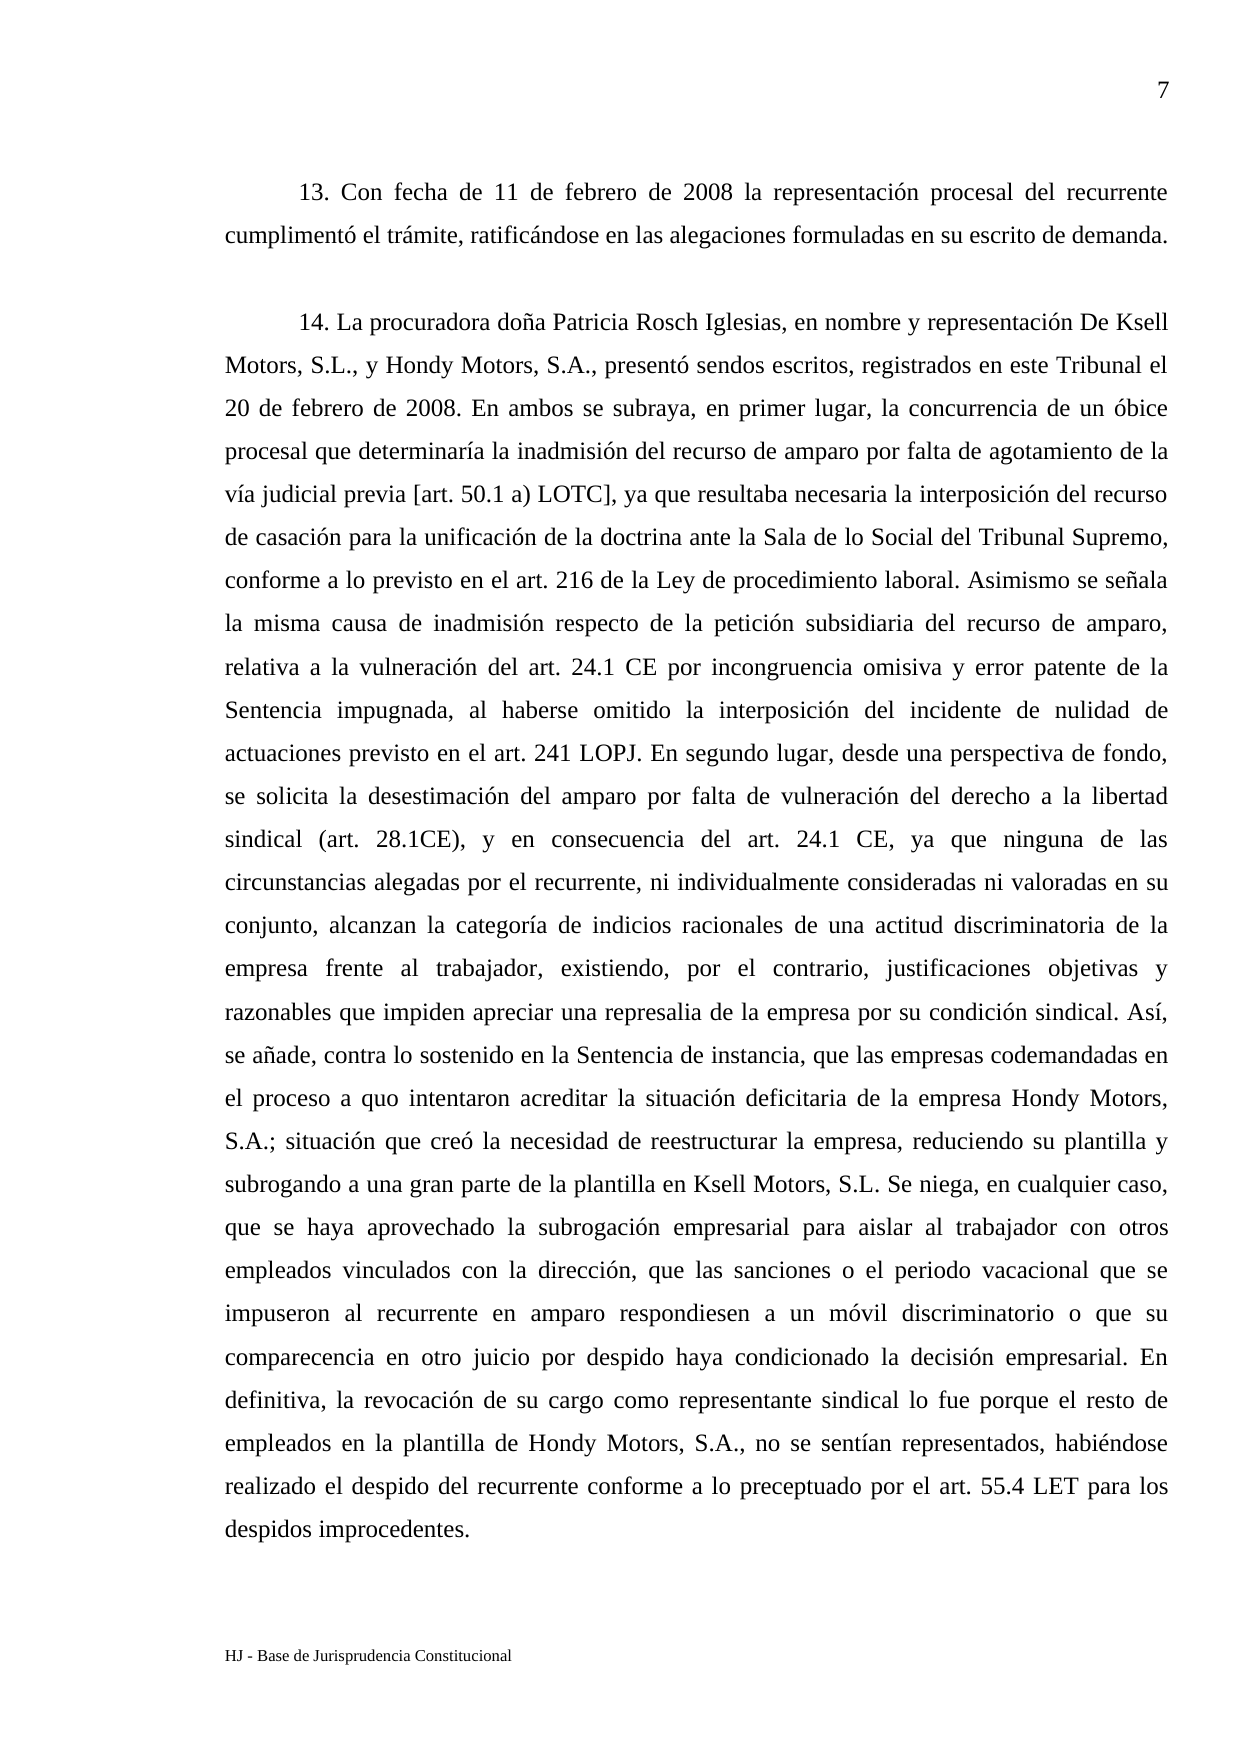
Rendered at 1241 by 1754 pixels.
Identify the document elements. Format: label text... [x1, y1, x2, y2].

text 13. Con fecha de 11 de febrero de 2008 la representación procesal del recurrente cumplimentó el trámite, ratificándose en las alegaciones formuladas en su escrito de demanda. [224, 177, 1169, 249]
text 14. La procuradora doña Patricia Rosch Iglesias, en nombre y representación De Ksell Motors, S.L., y Hondy Motors, S.A., presentó sendos escritos, registrados en este Tribunal el 20 de febrero de 2008. En ambos se subraya, en primer lugar, la concurrencia de un óbice procesal que determinaría la inadmisión del recurso de amparo por falta de agotamiento de la vía judicial previa [art. 50.1 a) LOTC], ya que resultaba necesaria la interposición del recurso de casación para la unificación de la doctrina ante la Sala de lo Social del Tribunal Supremo, conforme a lo previsto en el art. 216 de la Ley de procedimiento laboral. Asimismo se señala la misma causa de inadmisión respecto de la petición subsidiaria del recurso de amparo, relativa a la vulneración del art. 24.1 CE por incongruencia omisiva y error patente de la Sentencia impugnada, al haberse omitido la interposición del incidente de nulidad de actuaciones previsto en el art. 241 LOPJ. En segundo lugar, desde una perspectiva de fondo, se solicita la desestimación del amparo por falta de vulneración del derecho a la libertad sindical (art. 28.1CE), y en consecuencia del art. 24.1 CE, ya que ninguna de las circunstancias alegadas por el recurrente, ni individualmente consideradas ni valoradas en su conjunto, alcanzan la categoría de indicios racionales de una actitud discriminatoria de la empresa frente al trabajador, existiendo, por el contrario, justificaciones objetivas y razonables que impiden apreciar una represalia de la empresa por su condición sindical. Así, se añade, contra lo sostenido en la Sentencia de instancia, que las empresas codemandadas en el proceso a quo intentaron acreditar la situación deficitaria de la empresa Hondy Motors, S.A.; situación que creó la necesidad de reestructurar la empresa, reduciendo su plantilla y subrogando a una gran parte de la plantilla en Ksell Motors, S.L. Se niega, en cualquier caso, que se haya aprovechado la subrogación empresarial para aislar al trabajador con otros empleados vinculados con la dirección, que las sanciones o el periodo vacacional que se impuseron al recurrente en amparo respondiesen a un móvil discriminatorio o que su comparecencia en otro juicio por despido haya condicionado la decisión empresarial. En definitiva, la revocación de su cargo como representante sindical lo fue porque el resto de empleados en la plantilla de Hondy Motors, S.A., no se sentían representados, habiéndose realizado el despido del recurrente conforme a lo preceptuado por el art. 55.4 LET para los despidos improcedentes. [224, 307, 1169, 1543]
